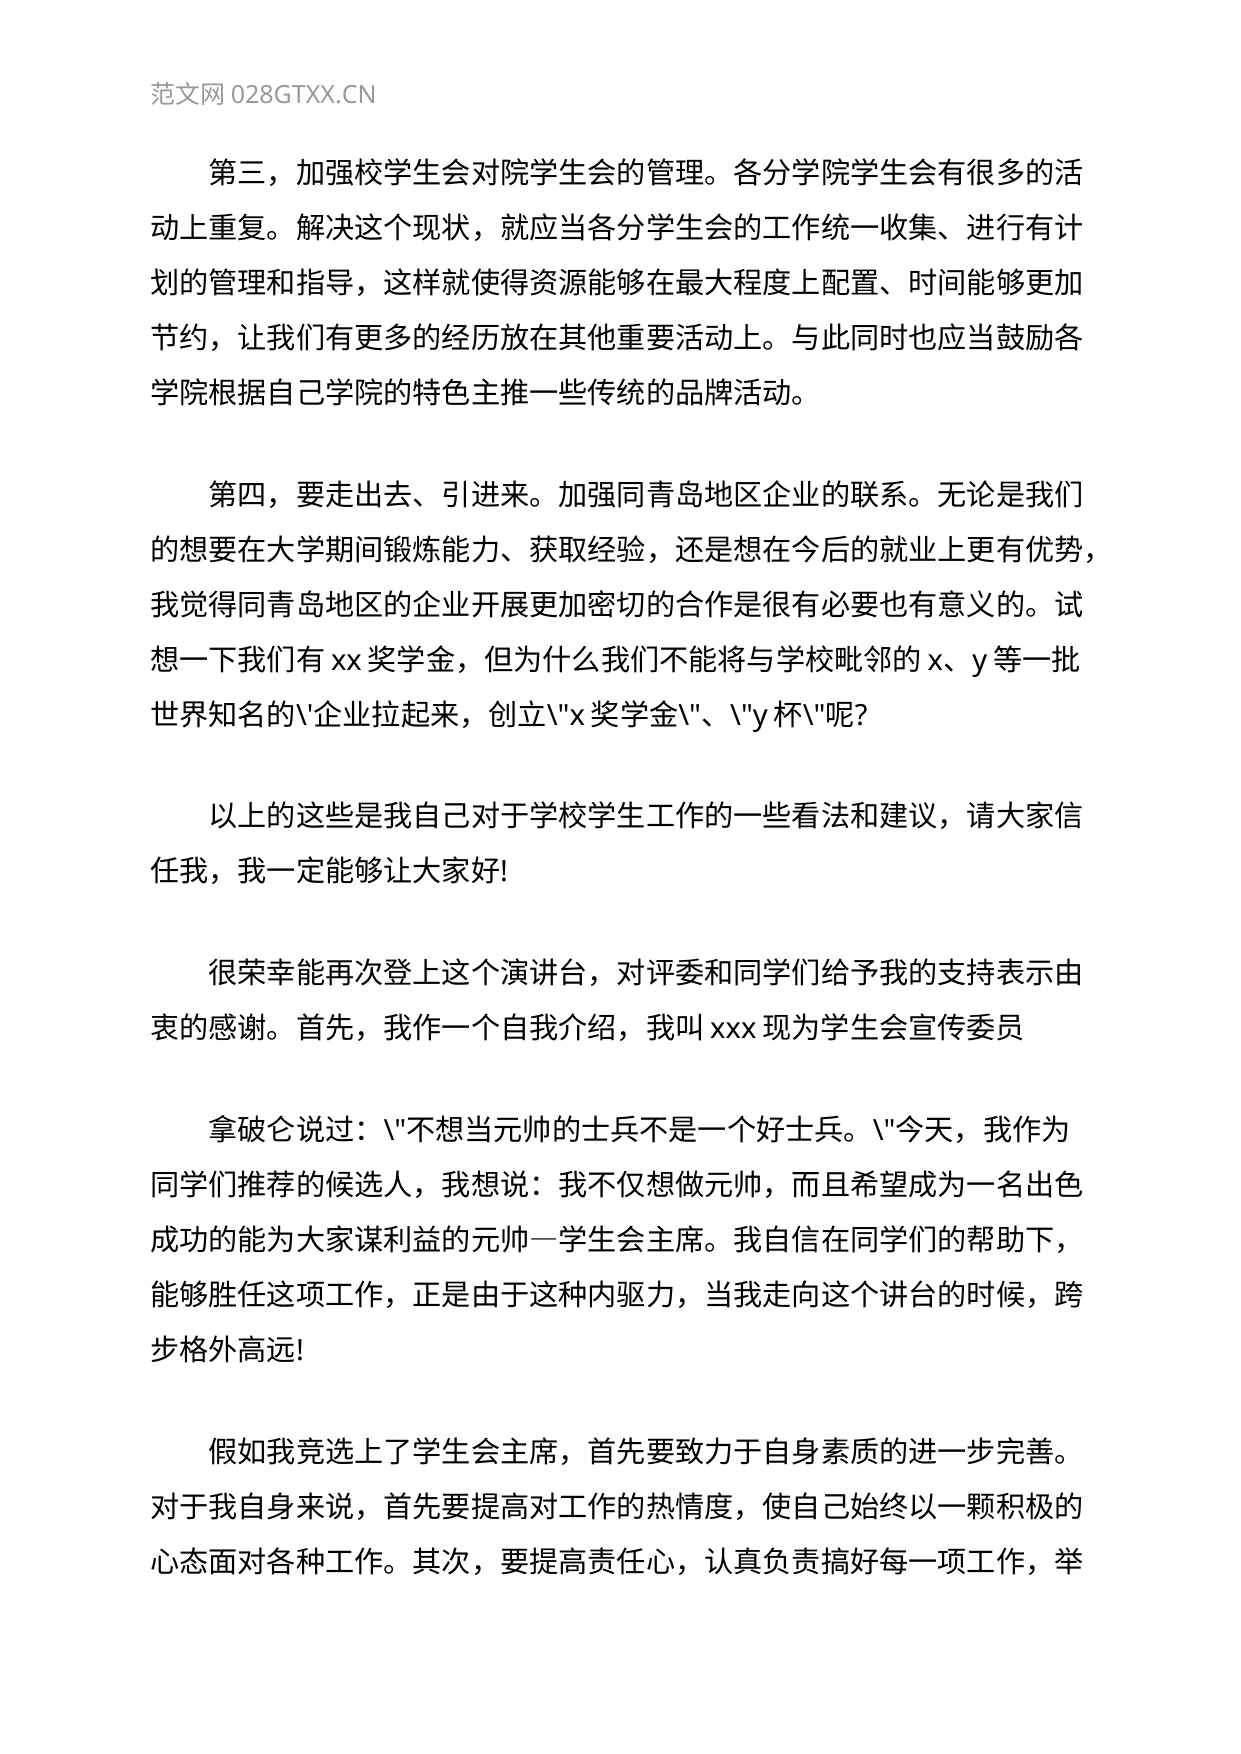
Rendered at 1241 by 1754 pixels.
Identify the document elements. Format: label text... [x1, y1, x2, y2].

text 很荣幸能再次登上这个演讲台，对评委和同学们给予我的支持表示由衷的感谢。首先，我作一个自我介绍，我叫xxx现为学生会宣传委员 [150, 950, 1090, 1047]
text 第三，加强校学生会对院学生会的管理。各分学院学生会有很多的活动上重复。解决这个现状，就应当各分学生会的工作统一收集、进行有计划的管理和指导，这样就使得资源能够在最大程度上配置、时间能够更加节约，让我们有更多的经历放在其他重要活动上。与此同时也应当鼓励各学院根据自己学院的特色主推一些传统的品牌活动。 [150, 150, 1090, 412]
text 以上的这些是我自己对于学校学生工作的一些看法和建议，请大家信任我，我一定能够让大家好! [150, 793, 1090, 890]
text 第四，要走出去、引进来。加强同青岛地区企业的联系。无论是我们的想要在大学期间锻炼能力、获取经验，还是想在今后的就业上更有优势，我觉得同青岛地区的企业开展更加密切的合作是很有必要也有意义的。试想一下我们有xx奖学金，但为什么我们不能将与学校毗邻的x、y等一批世界知名的\'企业拉起来，创立\"x奖学金\"、\"y杯\"呢? [150, 471, 1090, 733]
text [150, 1428, 1090, 1581]
text 拿破仑说过：\"不想当元帅的士兵不是一个好士兵。\"今天，我作为同学们推荐的候选人，我想说：我不仅想做元帅，而且希望成为一名出色成功的能为大家谋利益的元帅―学生会主席。我自信在同学们的帮助下，能够胜任这项工作，正是由于这种内驱力，当我走向这个讲台的时候，跨步格外高远! [150, 1107, 1090, 1369]
